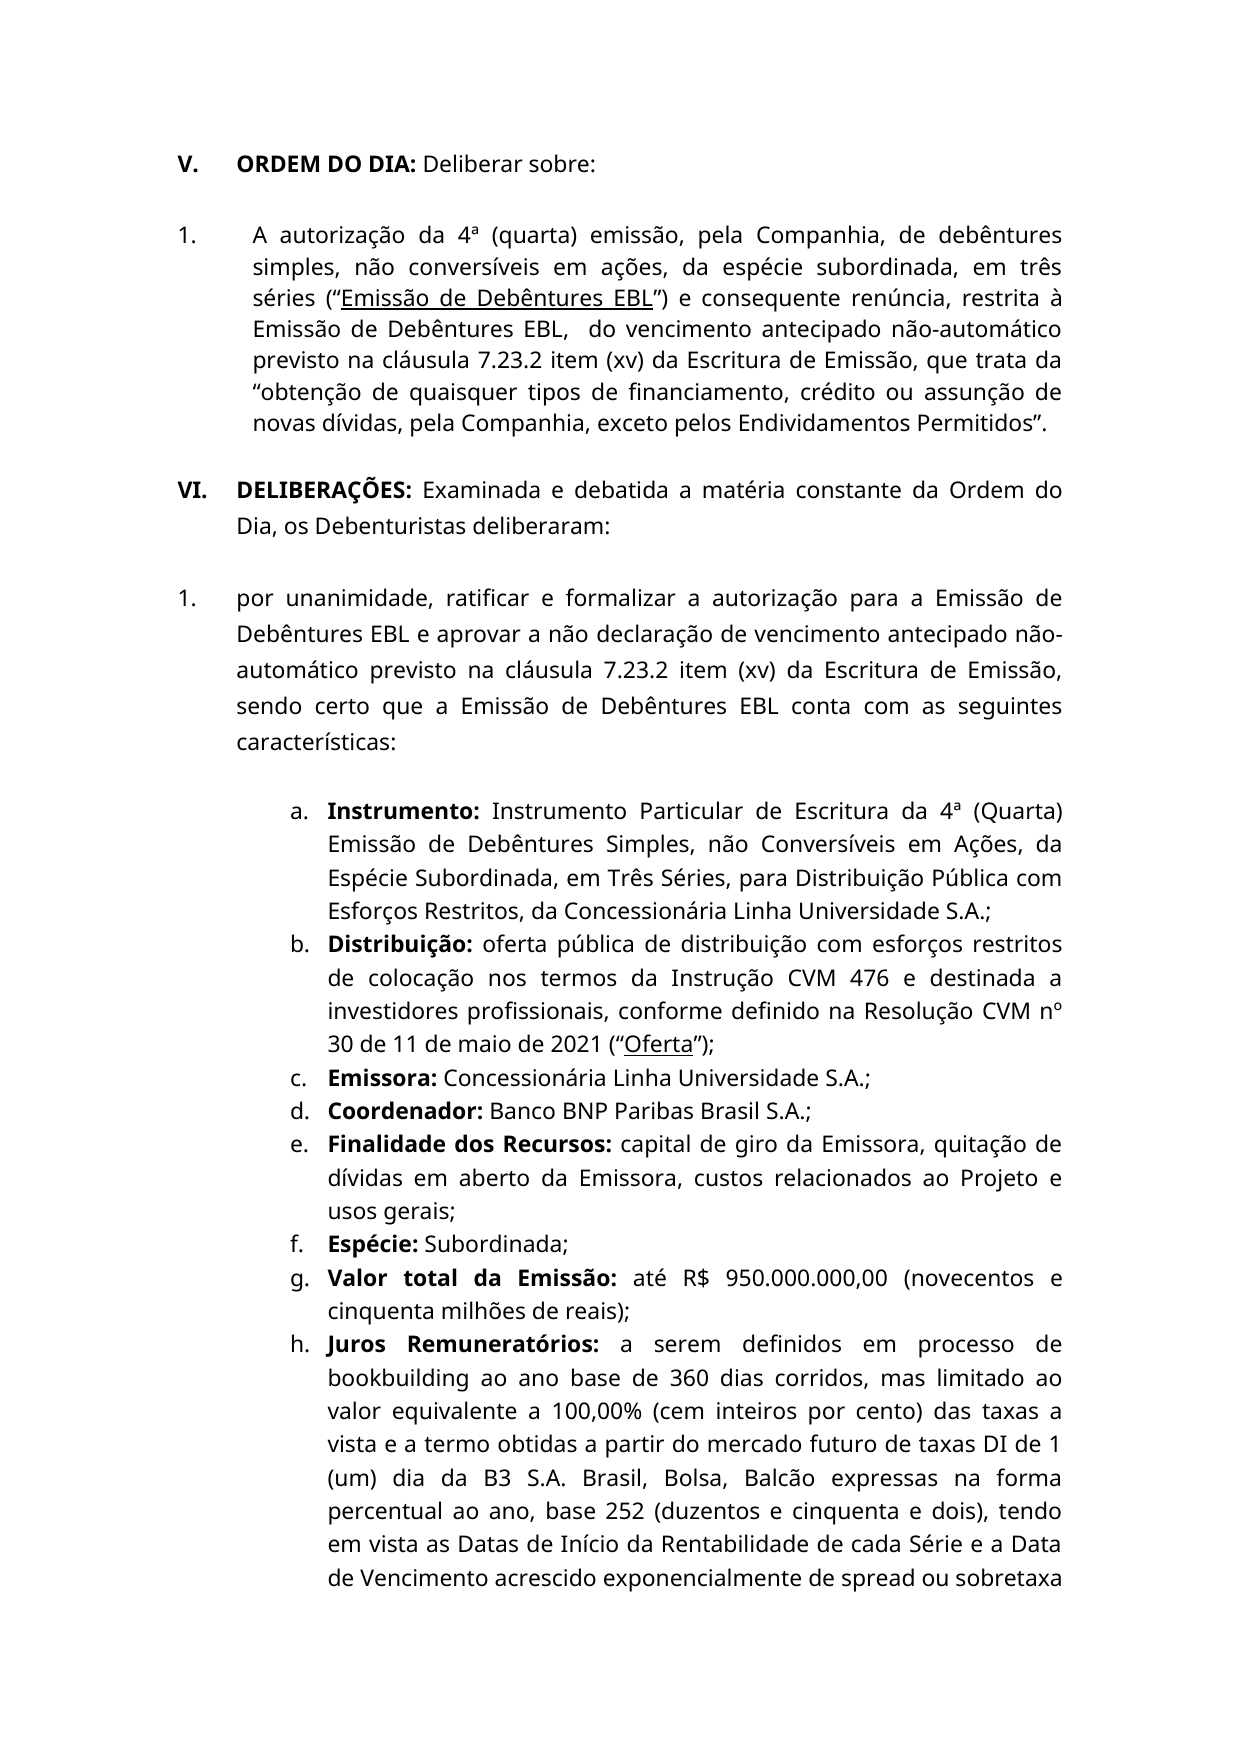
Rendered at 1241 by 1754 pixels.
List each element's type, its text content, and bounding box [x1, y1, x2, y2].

list ORDEM DO DIA: Deliberar sobre: [177, 148, 1063, 179]
list Instrumento: Instrumento Particular de Escritura da 4ª (Quarta) Emissão de Debêntures Simples, não Conversíveis em Ações, da Espécie Subordinada, em Três Séries, para Distribuição Pública com Esforços Restritos, da Concessionária Linha Universidade S.A.; [290, 793, 1063, 926]
list DELIBERAÇÕES: Examinada e debatida a matéria constante da Ordem do Dia, os Debenturistas deliberaram: [177, 474, 1063, 541]
list Valor total da Emissão: até R$ 950.000.000,00 (novecentos e cinquenta milhões de reais); [290, 1259, 1063, 1326]
list por unanimidade, ratificar e formalizar a autorização para a Emissão de Debêntures EBL e aprovar a não declaração de vencimento antecipado não-automático previsto na cláusula 7.23.2 item (xv) da Escritura de Emissão, sendo certo que a Emissão de Debêntures EBL conta com as seguintes características: [177, 582, 1063, 757]
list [290, 1326, 1063, 1593]
list Distribuição: oferta pública de distribuição com esforços restritos de colocação nos termos da Instrução CVM 476 e destinada a investidores profissionais, conforme definido na Resolução CVM nº 30 de 11 de maio de 2021 (“Oferta”); [290, 926, 1063, 1059]
list Finalidade dos Recursos: capital de giro da Emissora, quitação de dívidas em aberto da Emissora, custos relacionados ao Projeto e usos gerais; [290, 1126, 1063, 1226]
list Espécie: Subordinada; [290, 1226, 1063, 1259]
list Emissora: Concessionária Linha Universidade S.A.; [290, 1059, 1063, 1093]
list A autorização da 4ª (quarta) emissão, pela Companhia, de debêntures simples, não conversíveis em ações, da espécie subordinada, em três séries (“Emissão de Debêntures EBL”) e consequente renúncia, restrita à Emissão de Debêntures EBL, do vencimento antecipado não-automático previsto na cláusula 7.23.2 item (xv) da Escritura de Emissão, que trata da “obtenção de quaisquer tipos de financiamento, crédito ou assunção de novas dívidas, pela Companhia, exceto pelos Endividamentos Permitidos”. [177, 219, 1063, 438]
list Coordenador: Banco BNP Paribas Brasil S.A.; [290, 1093, 1063, 1126]
